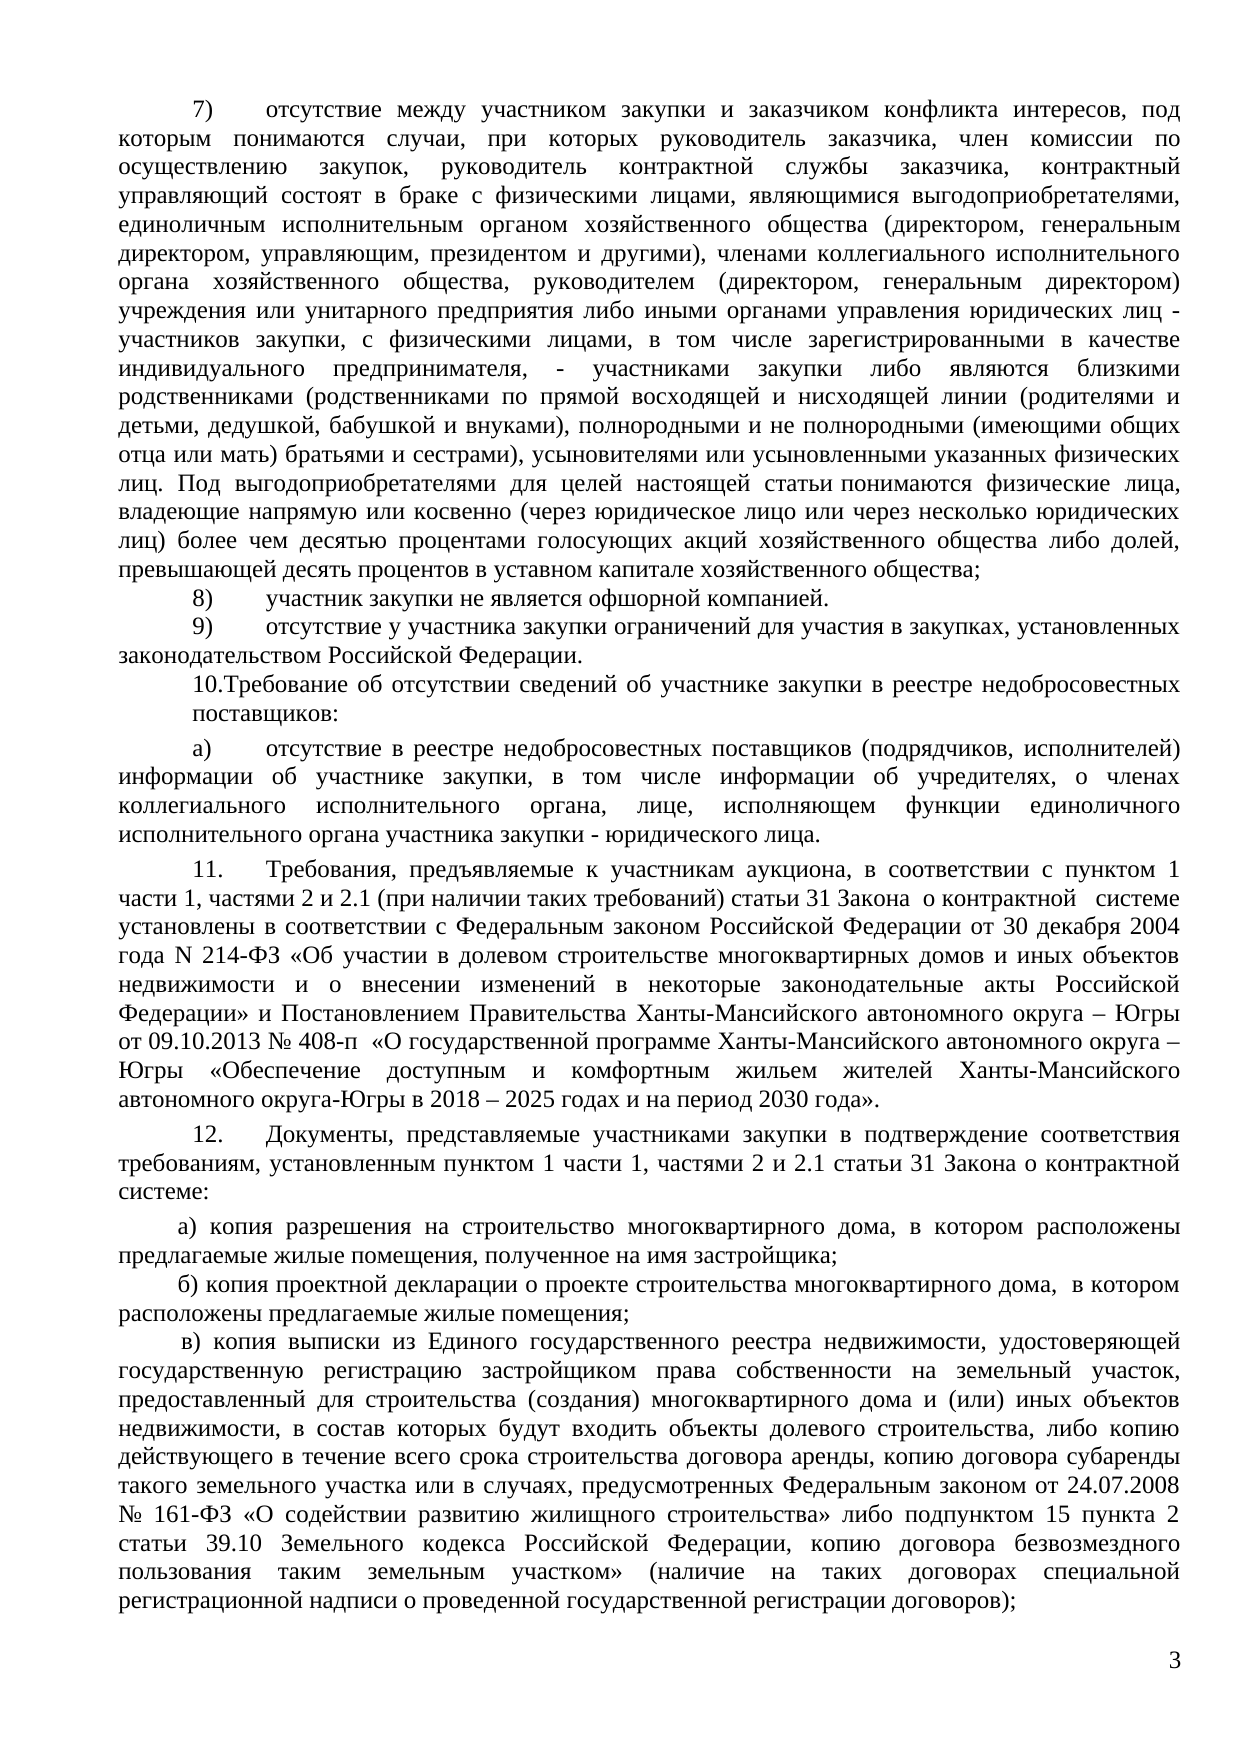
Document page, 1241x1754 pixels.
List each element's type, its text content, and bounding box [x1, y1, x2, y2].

list отсутствие между участником закупки и заказчиком конфликта интересов, под которым понимаются случаи, при которых руководитель заказчика, член комиссии по осуществлению закупок, руководитель контрактной службы заказчика, контрактный управляющий состоят в браке с физическими лицами, являющимися выгодоприобретателями, единоличным исполнительным органом хозяйственного общества (директором, генеральным директором, управляющим, президентом и другими), членами коллегиального исполнительного органа хозяйственного общества, руководителем (директором, генеральным директором) учреждения или унитарного предприятия либо иными органами управления юридических лиц - участников закупки, с физическими лицами, в том числе зарегистрированными в качестве индивидуального предпринимателя, - участниками закупки либо являются близкими родственниками (родственниками по прямой восходящей и нисходящей линии (родителями и детьми, дедушкой, бабушкой и внуками), полнородными и не полнородными (имеющими общих отца или мать) братьями и сестрами), усыновителями или усыновленными указанных физических лиц. Под выгодоприобретателями для целей настоящей статьи понимаются физические лица, владеющие напрямую или косвенно (через юридическое лицо или через несколько юридических лиц) более чем десятью процентами голосующих акций хозяйственного общества либо долей, превышающей десять процентов в уставном капитале хозяйственного общества; [118, 94, 1181, 583]
text в) копия выписки из Единого государственного реестра недвижимости, удостоверяющей государственную регистрацию застройщиком права собственности на земельный участок, предоставленный для строительства (создания) многоквартирного дома и (или) иных объектов недвижимости, в состав которых будут входить объекты долевого строительства, либо копию действующего в течение всего срока строительства договора аренды, копию договора субаренды такого земельного участка или в случаях, предусмотренных Федеральным законом от 24.07.2008 № 161-ФЗ «О содействии развитию жилищного строительства» либо подпунктом 15 пункта 2 статьи 39.10 Земельного кодекса Российской Федерации, копию договора безвозмездного пользования таким земельным участком» (наличие на таких договорах специальной регистрационной надписи о проведенной государственной регистрации договоров); [118, 1326, 1181, 1614]
text 11. Требования, предъявляемые к участникам аукциона, в соответствии с пунктом 1 части 1, частями 2 и 2.1 (при наличии таких требований) статьи 31 Закона о контрактной системе установлены в соответствии с Федеральным законом Российской Федерации от 30 декабря 2004 года N 214-ФЗ «Об участии в долевом строительстве многоквартирных домов и иных объектов недвижимости и о внесении изменений в некоторые законодательные акты Российской Федерации» и Постановлением Правительства Ханты-Мансийского автономного округа – Югры от 09.10.2013 № 408-п «О государственной программе Ханты-Мансийского автономного округа – Югры «Обеспечение доступным и комфортным жильем жителей Ханты-Мансийского автономного округа-Югры в 2018 – 2025 годах и на период 2030 года». [118, 854, 1181, 1113]
list отсутствие у участника закупки ограничений для участия в закупках, установленных законодательством Российской Федерации. [118, 611, 1181, 669]
text 10.Требование об отсутствии сведений об участнике закупки в реестре недобросовестных поставщиков: [192, 669, 1181, 726]
list участник закупки не является офшорной компанией. [118, 583, 1181, 611]
text 12. Документы, представляемые участниками закупки в подтверждение соответствия требованиям, установленным пунктом 1 части 1, частями 2 и 2.1 статьи 31 Закона о контрактной системе: [118, 1119, 1181, 1205]
list а) копия разрешения на строительство многоквартирного дома, в котором расположены предлагаемые жилые помещения, полученное на имя застройщика; [118, 1211, 1181, 1269]
text а) отсутствие в реестре недобросовестных поставщиков (подрядчиков, исполнителей) информации об участнике закупки, в том числе информации об учредителях, о членах коллегиального исполнительного органа, лице, исполняющем функции единоличного исполнительного органа участника закупки - юридического лица. [118, 733, 1181, 848]
text б) копия проектной декларации о проекте строительства многоквартирного дома, в котором расположены предлагаемые жилые помещения; [118, 1269, 1181, 1326]
